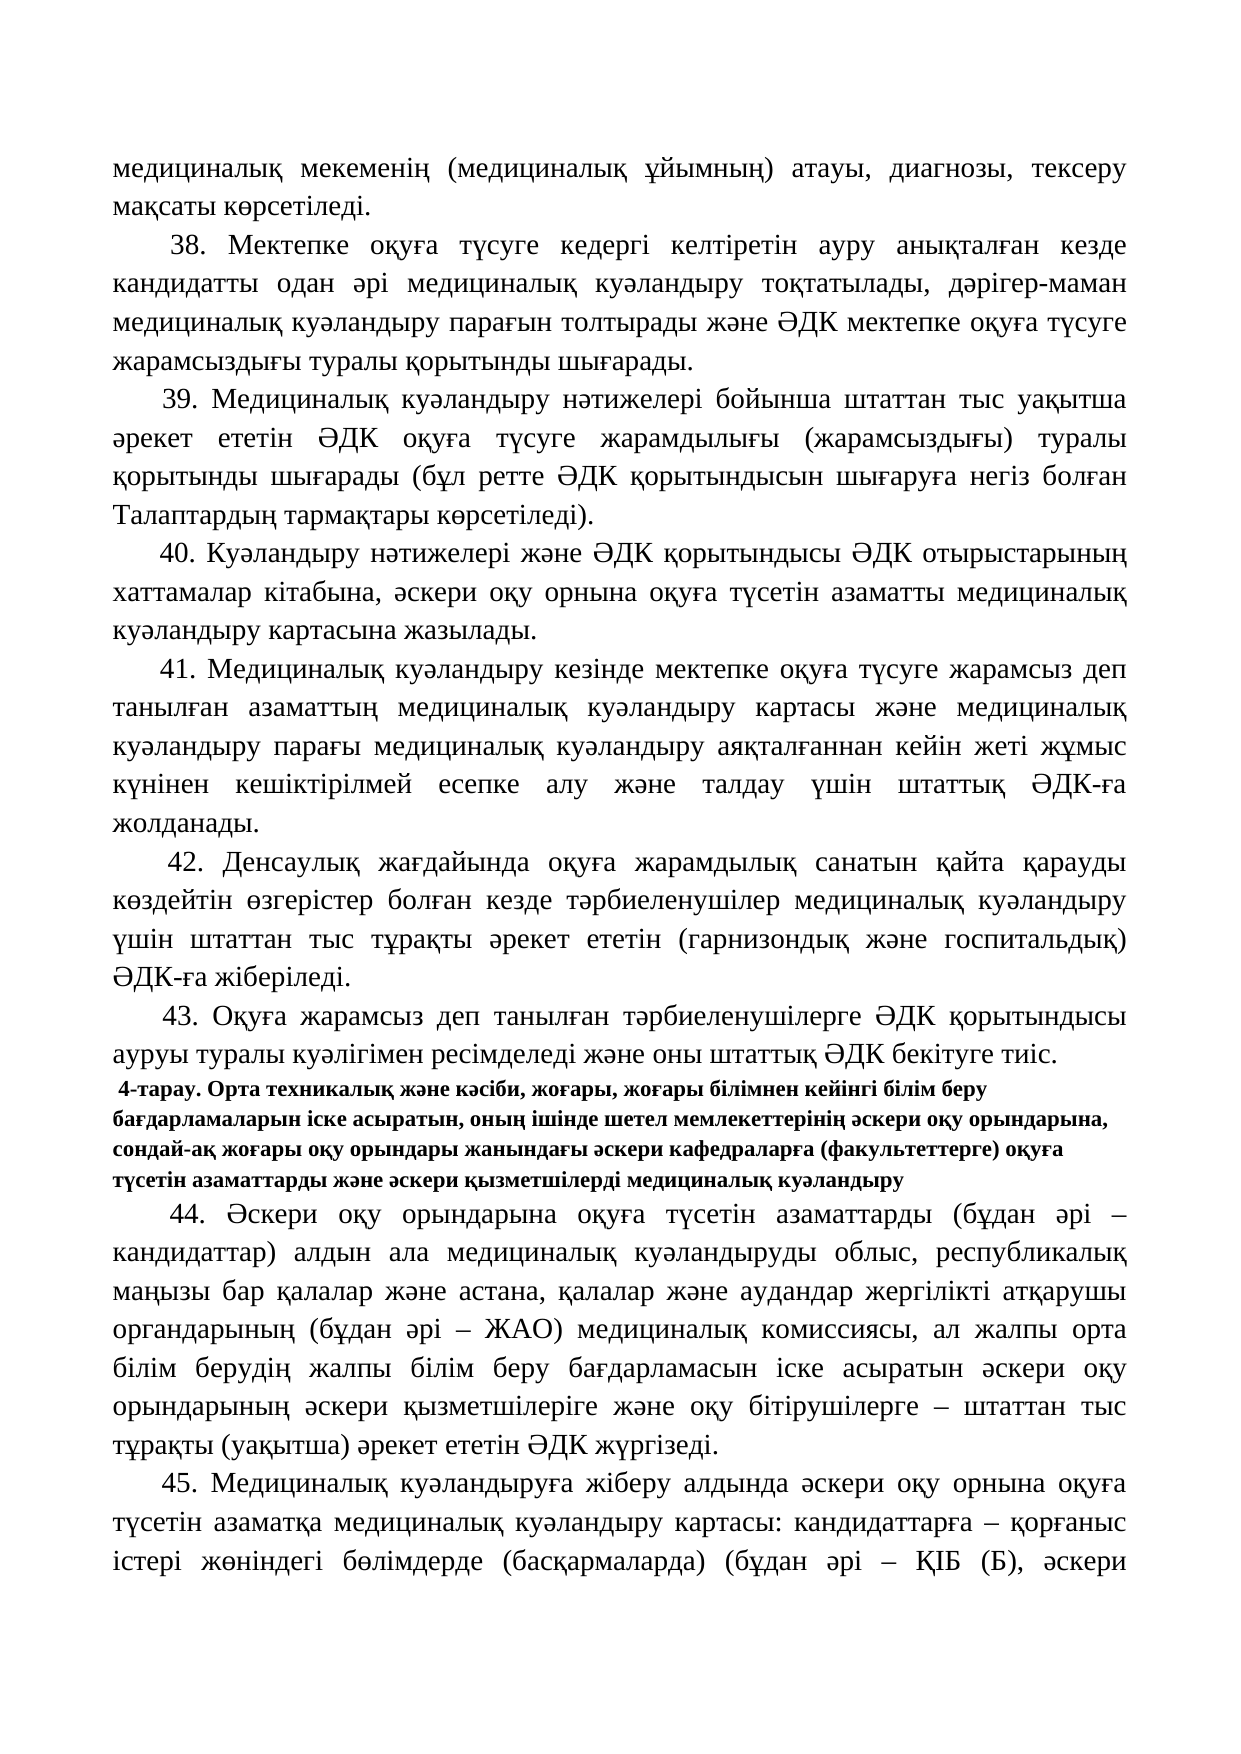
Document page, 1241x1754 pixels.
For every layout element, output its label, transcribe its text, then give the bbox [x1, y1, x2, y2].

text 42. Денсаулық жағдайында оқуға жарамдылық санатын қайта қарауды көздейтін өзгерістер болған кезде тәрбиеленушілер медициналық куәландыру үшін штаттан тыс тұрақты әрекет ететін (гарнизондық және госпитальдық) ӘДК-ға жіберіледі. [112, 844, 1128, 993]
text 40. Куәландыру нәтижелері және ӘДК қорытындысы ӘДК отырыстарының хаттамалар кітабына, әскери оқу орнына оқуға түсетін азаматты медициналық куәландыру картасына жазылады. [112, 535, 1128, 646]
text 4-тарау. Орта техникалық және кәсіби, жоғары, жоғары білімнен кейінгі білім беру бағдарламаларын іске асыратын, оның ішінде шетел мемлекеттерінің әскери оқу орындарына, сондай-ақ жоғары оқу орындары жанындағы әскери кафедраларға (факультеттерге) оқуға түсетін азаматтарды және әскери қызметшілерді медициналық куәландыру [112, 1075, 1128, 1192]
text 41. Медициналық куәландыру кезінде мектепке оқуға түсуге жарамсыз деп танылған азаматтың медициналық куәландыру картасы және медициналық куәландыру парағы медициналық куәландыру аяқталғаннан кейін жеті жұмыс күнінен кешіктірілмей есепке алу және талдау үшін штаттық ӘДК-ға жолданады. [112, 651, 1128, 839]
text 43. Оқуға жарамсыз деп танылған тәрбиеленушілерге ӘДК қорытындысы ауруы туралы куәлігімен ресімделеді және оны штаттық ӘДК бекітуге тиіс. [112, 998, 1128, 1070]
text 39. Медициналық куәландыру нәтижелері бойынша штаттан тыс уақытша әрекет ететін ӘДК оқуға түсуге жарамдылығы (жарамсыздығы) туралы қорытынды шығарады (бұл ретте ӘДК қорытындысын шығаруға негіз болған Талаптардың тармақтары көрсетіледі). [112, 381, 1128, 530]
text 38. Мектепке оқуға түсуге кедергі келтіретін ауру анықталған кезде кандидатты одан әрі медициналық куәландыру тоқтатылады, дәрігер-маман медициналық куәландыру парағын толтырады және ӘДК мектепке оқуға түсуге жарамсыздығы туралы қорытынды шығарады. [112, 227, 1128, 376]
